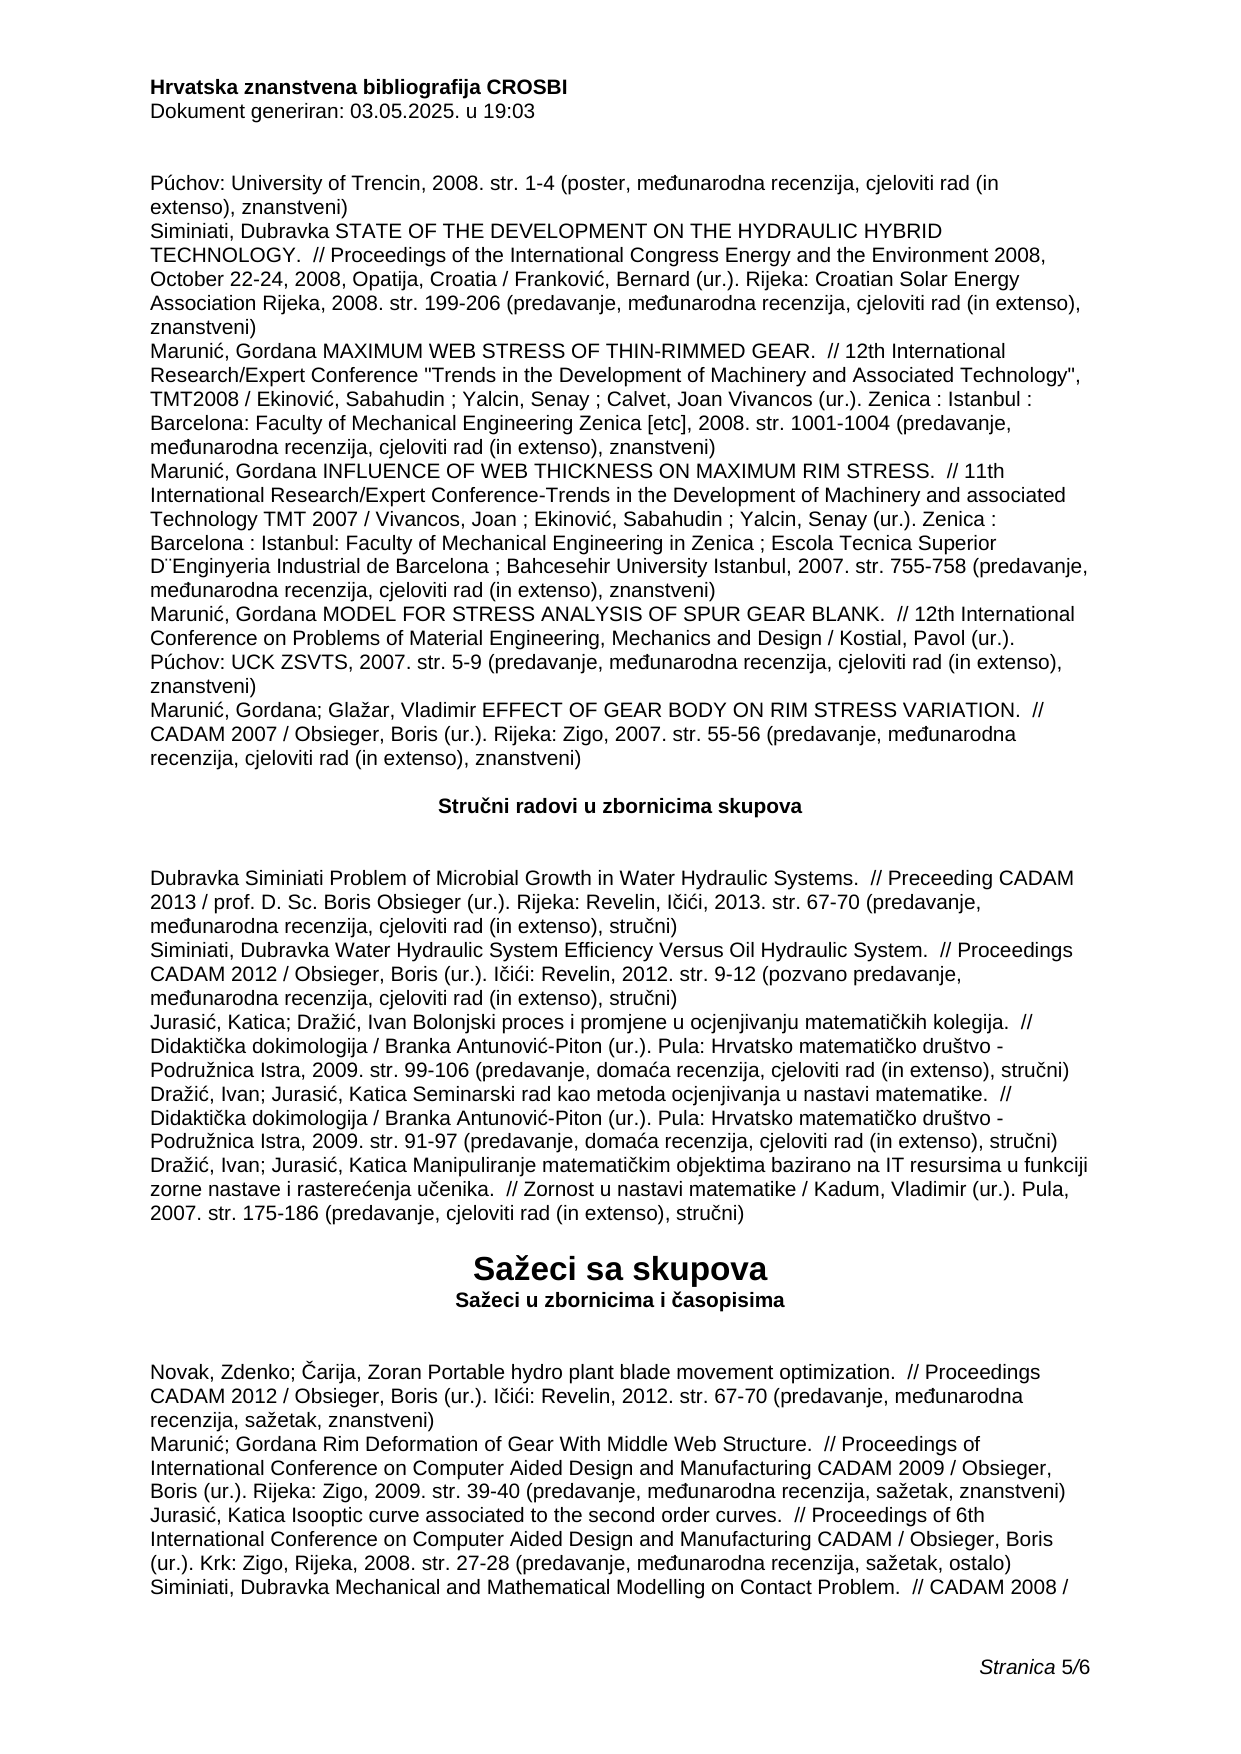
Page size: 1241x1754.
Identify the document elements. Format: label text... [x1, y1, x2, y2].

text Jurasić, Katica [150, 1503, 1090, 1575]
text Marunić, Gordana [150, 458, 1090, 602]
text Dražić, Ivan; Jurasić, Katica [150, 1153, 1090, 1225]
subtitle Sažeci u zbornicima i časopisima [150, 1288, 1090, 1312]
text Dubravka Siminiati [150, 866, 1090, 938]
text Marunić, Gordana [150, 171, 1090, 219]
text Jurasić, Katica; Dražić, Ivan [150, 1009, 1090, 1081]
text Marunić; Gordana [150, 1431, 1090, 1503]
text Dražić, Ivan; Jurasić, Katica [150, 1081, 1090, 1153]
subtitle Stručni radovi u zbornicima skupova [150, 794, 1090, 818]
text Siminiati, Dubravka [150, 219, 1090, 339]
text Marunić, Gordana [150, 339, 1090, 458]
text Marunić, Gordana; Glažar, Vladimir [150, 698, 1090, 770]
text Siminiati, Dubravka [150, 1575, 1090, 1599]
text Marunić, Gordana [150, 602, 1090, 698]
text Siminiati, Dubravka [150, 938, 1090, 1009]
subtitle Sažeci sa skupova [150, 1249, 1090, 1288]
text Novak, Zdenko; Čarija, Zoran [150, 1359, 1090, 1431]
